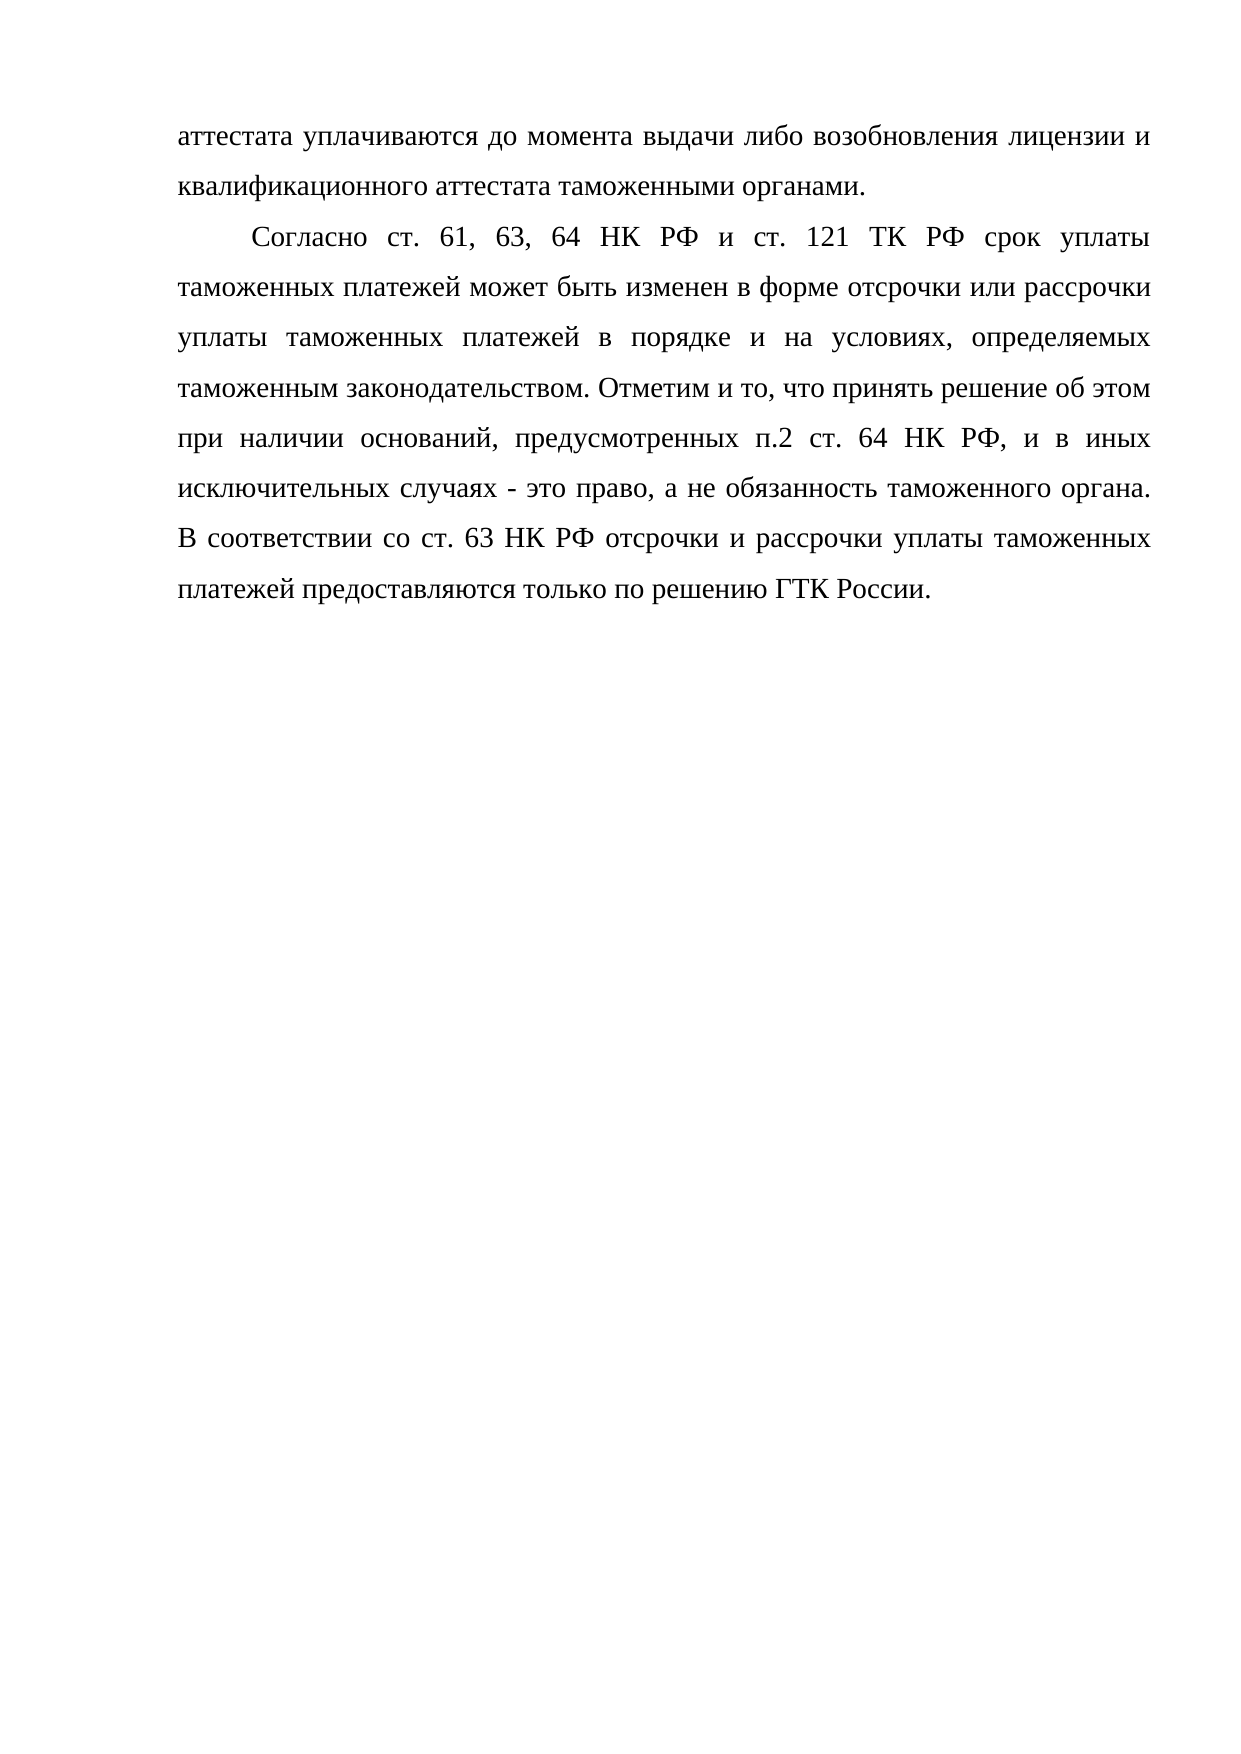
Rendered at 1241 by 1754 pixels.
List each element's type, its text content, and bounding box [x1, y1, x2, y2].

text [177, 118, 1152, 202]
text Согласно ст. 61, 63, 64 НК РФ и ст. 121 ТК РФ срок уплаты таможенных платежей может быть изменен в форме отсрочки или рассрочки уплаты таможенных платежей в порядке и на условиях, определяемых таможенным законодательством. Отметим и то, что принять решение об этом при наличии оснований, предусмотренных п.2 ст. 64 НК РФ, и в иных исключительных случаях - это право, а не обязанность таможенного органа. В соответствии со ст. 63 НК РФ отсрочки и рассрочки уплаты таможенных платежей предоставляются только по решению ГТК России. [177, 219, 1152, 604]
